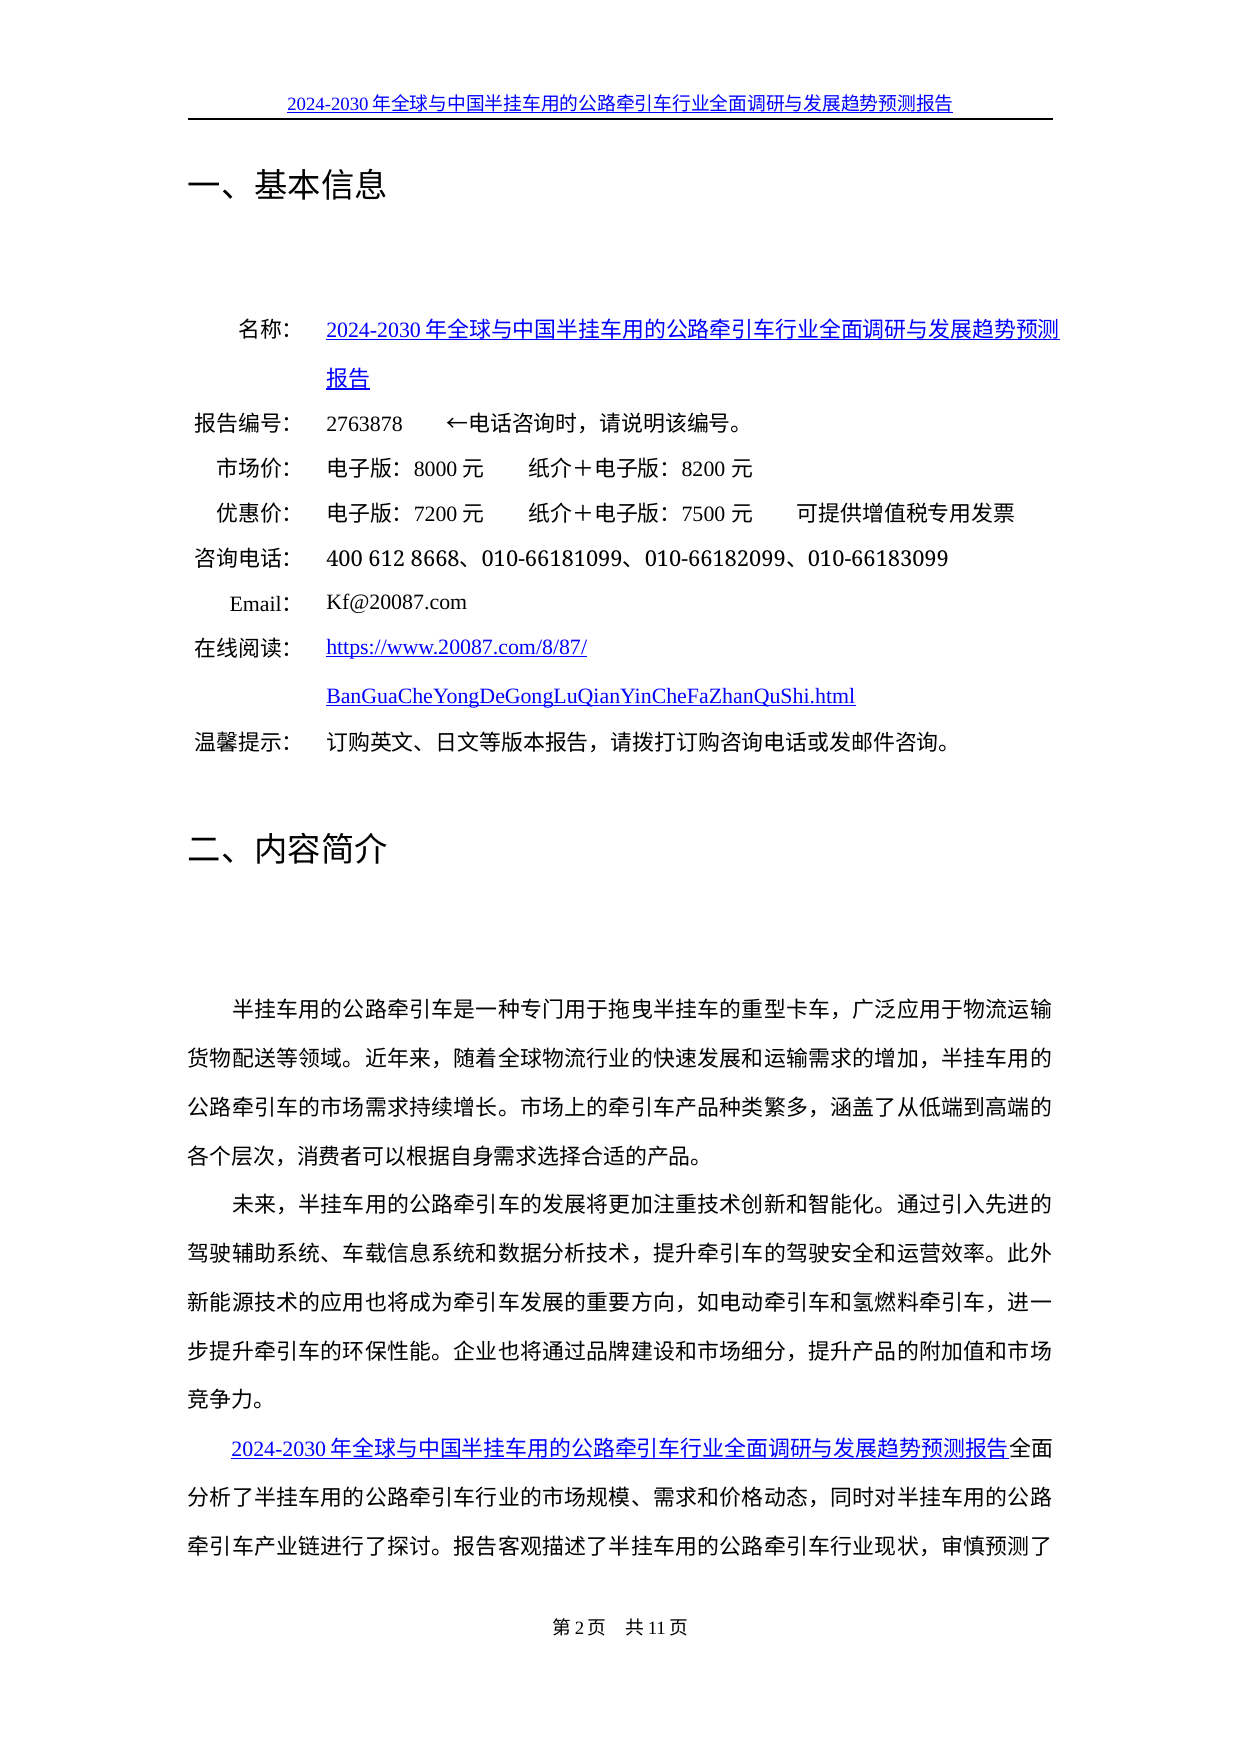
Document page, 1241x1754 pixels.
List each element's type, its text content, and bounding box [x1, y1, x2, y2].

table_header 2024-2030年全球与中国半挂车用的公路牵引车行业全面调研与发展趋势预测报告 [315, 312, 1073, 405]
table_cell 订购英文、日文等版本报告，请拨打订购咨询电话或发邮件咨询。 [315, 724, 1073, 769]
table_cell 2763878 ←电话咨询时，请说明该编号。 [315, 405, 1073, 450]
table_cell 咨询电话： [167, 540, 315, 585]
table_header 名称： [167, 312, 315, 405]
table_cell 电子版：7200 元 纸介＋电子版：7500 元 可提供增值税专用发票 [315, 495, 1073, 540]
title 一、基本信息 [187, 150, 1053, 215]
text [187, 992, 1053, 1561]
table_cell Email： [167, 585, 315, 630]
table_cell 市场价： [167, 450, 315, 495]
title 二、内容简介 [187, 814, 1053, 879]
table_cell 400 612 8668、010-66181099、010-66182099、010-66183099 [315, 540, 1073, 585]
table_cell [315, 630, 1073, 724]
table_cell Kf@20087.com [315, 585, 1073, 630]
table_cell 电子版：8000 元 纸介＋电子版：8200 元 [315, 450, 1073, 495]
table_cell 温馨提示： [167, 724, 315, 769]
table_cell 在线阅读： [167, 630, 315, 724]
table_cell 报告编号： [167, 405, 315, 450]
table_cell 优惠价： [167, 495, 315, 540]
